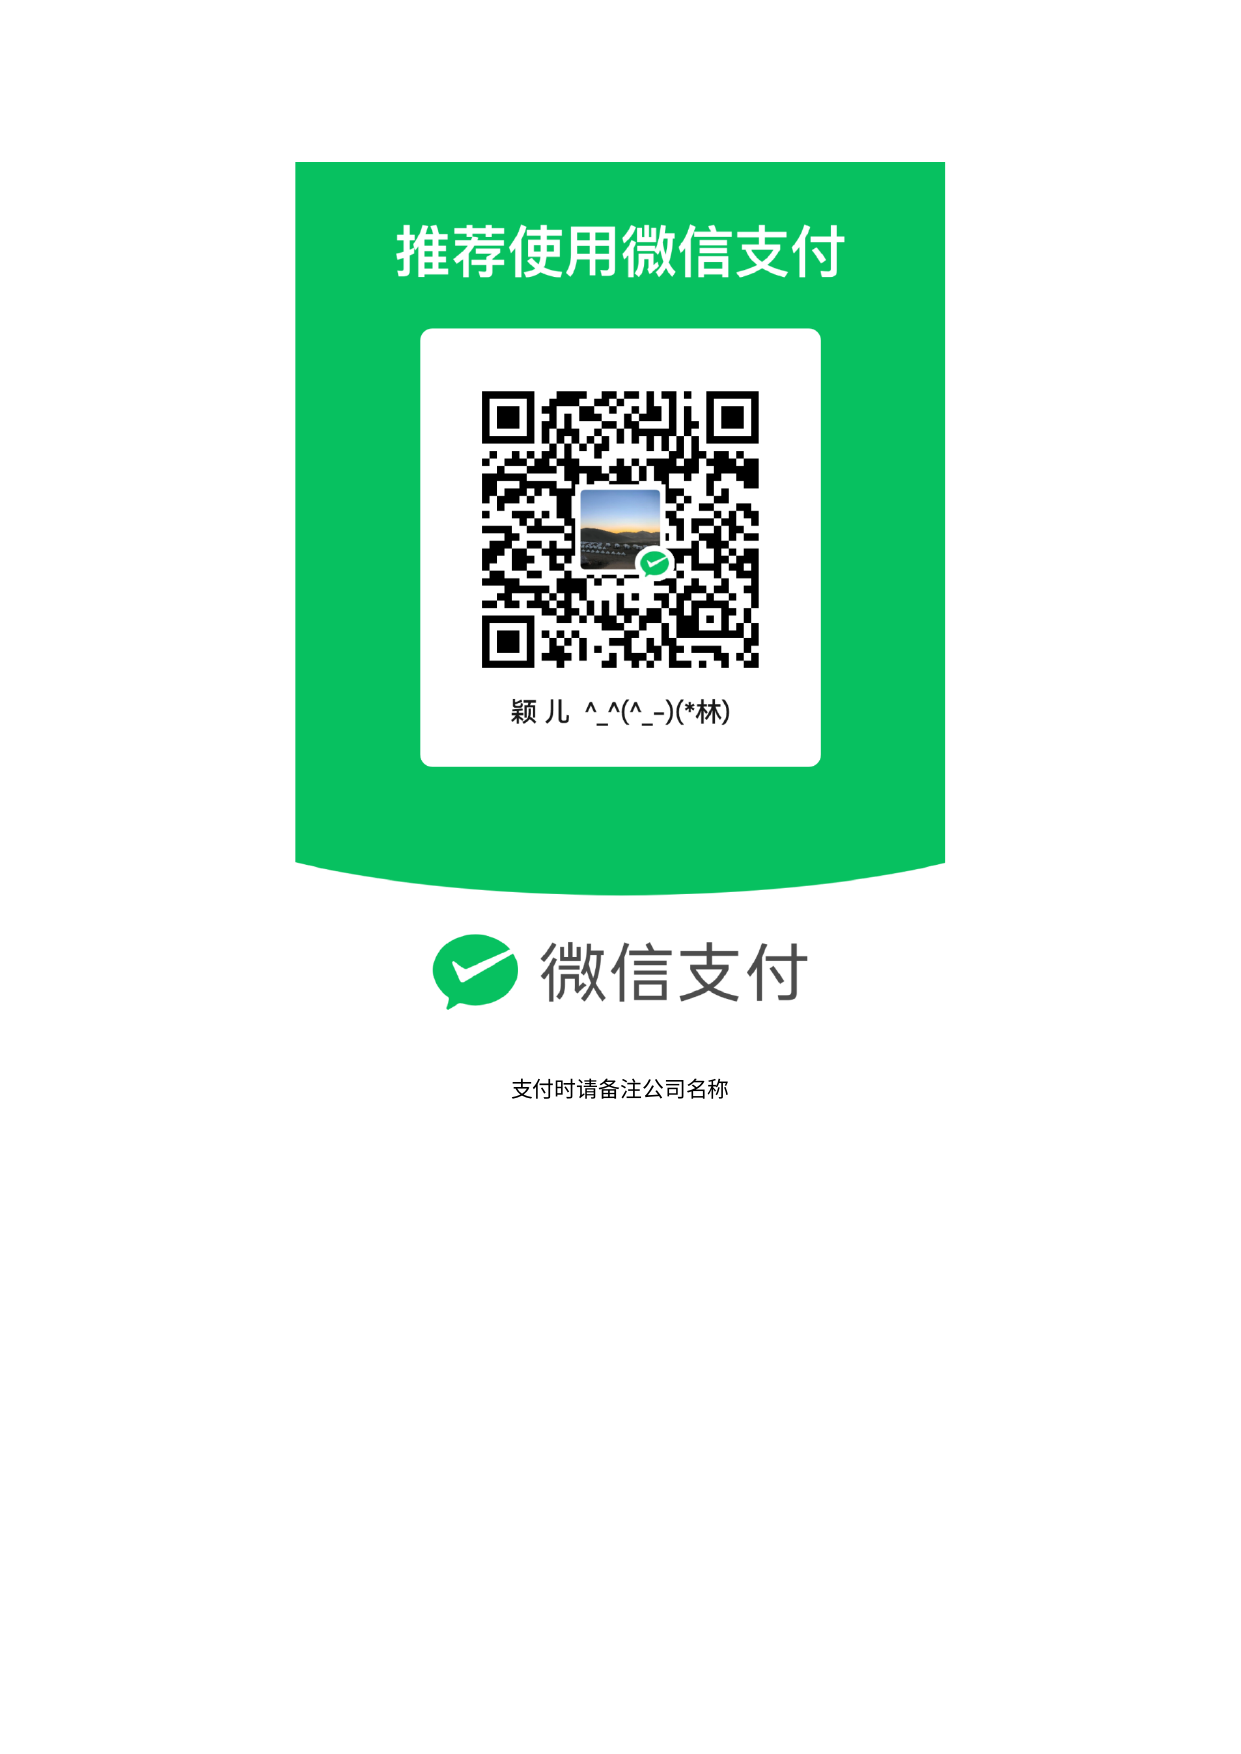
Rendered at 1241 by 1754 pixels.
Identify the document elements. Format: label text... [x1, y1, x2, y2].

text 支付时请备注公司名称 [187, 1072, 1053, 1104]
picture [295, 162, 946, 1047]
